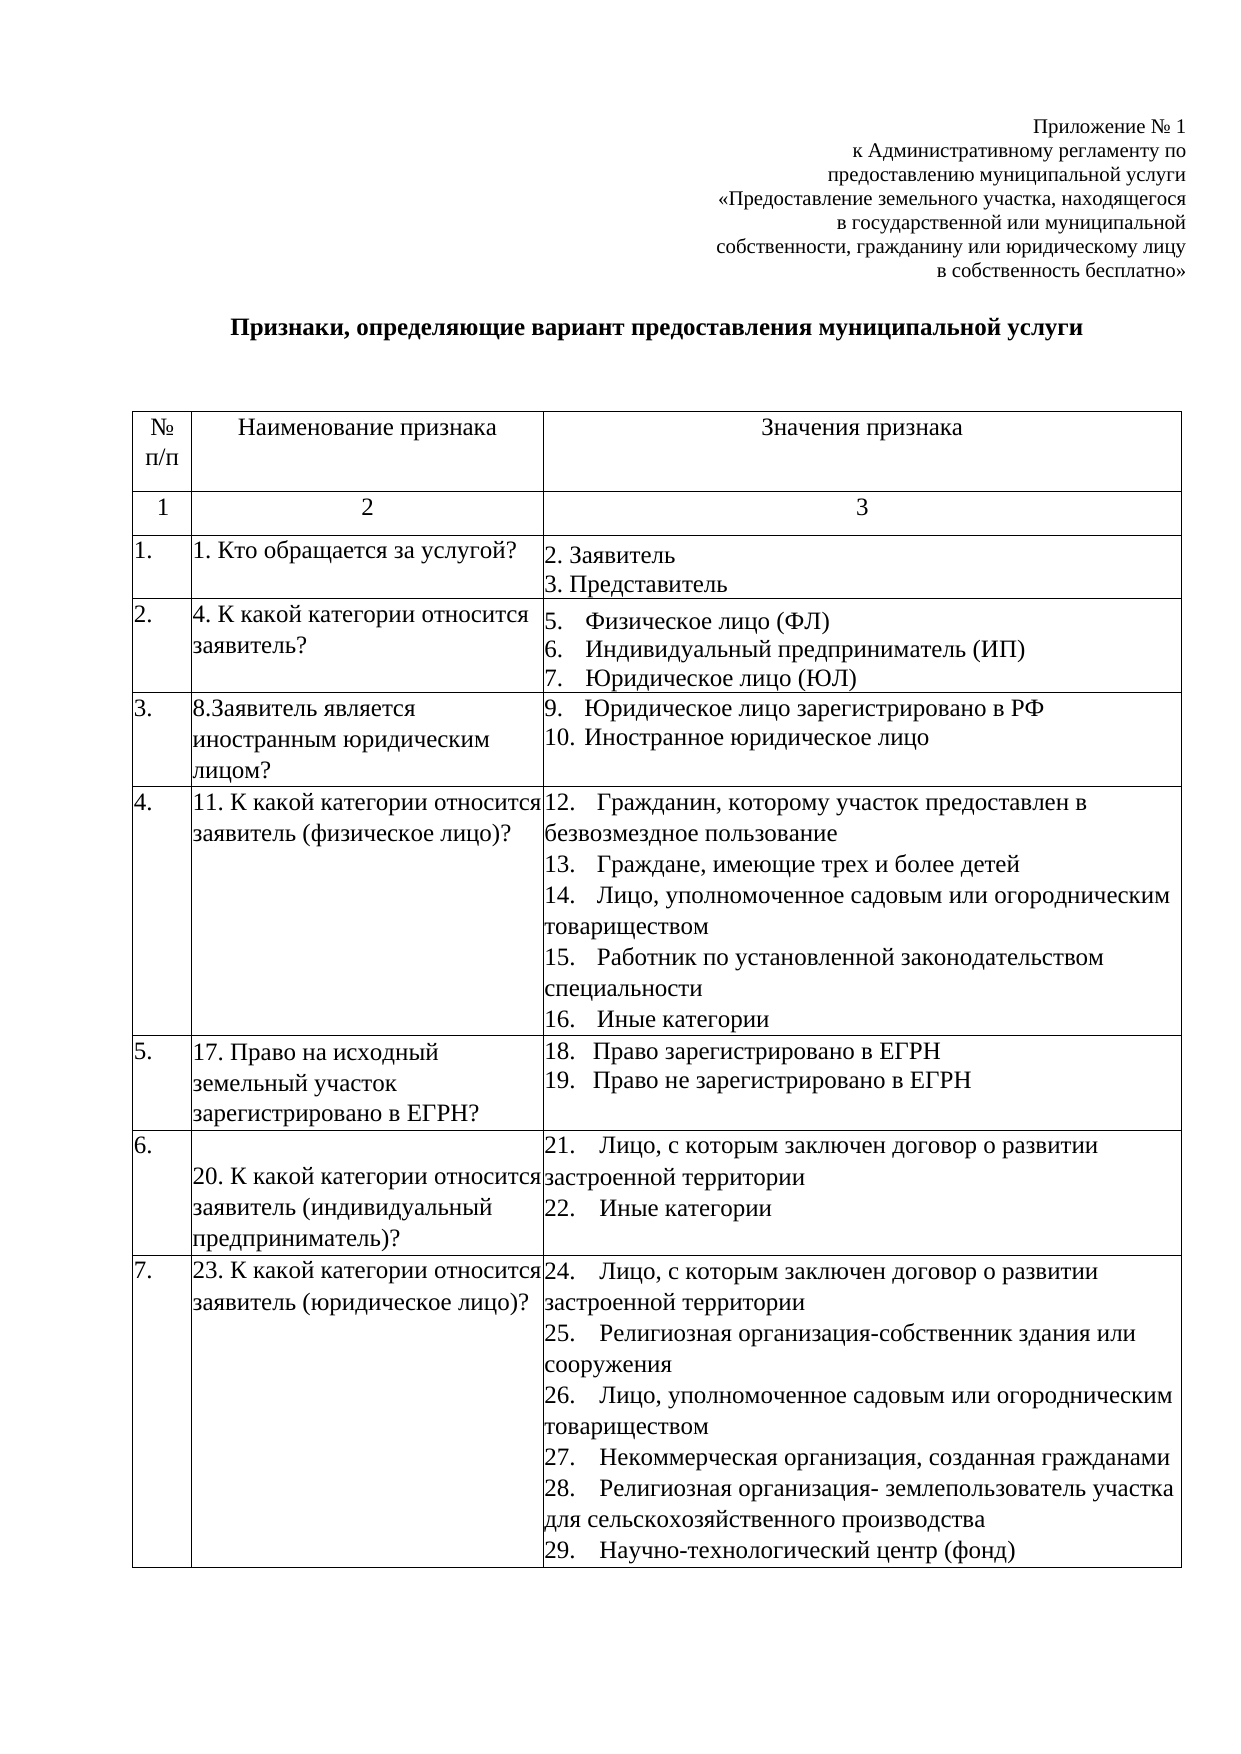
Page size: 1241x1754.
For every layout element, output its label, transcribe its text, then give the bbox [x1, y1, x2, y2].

table_cell 6. [133, 1131, 191, 1254]
table_cell 20. К какой категории относится заявитель (индивидуальный предприниматель)? [192, 1131, 543, 1254]
table_cell 17. Право на исходный земельный участок зарегистрировано в ЕГРН? [192, 1036, 543, 1129]
table_header № п/п [133, 412, 191, 491]
table_cell Физическое лицо (ФЛ) Индивидуальный предприниматель (ИП) Юридическое лицо (ЮЛ) [544, 599, 1181, 692]
table_cell Лицо, с которым заключен договор о развитии застроенной территории Иные категории [544, 1131, 1181, 1254]
table_cell 7. [133, 1256, 191, 1567]
table_cell Право зарегистрировано в ЕГРН Право не зарегистрировано в ЕГРН [544, 1036, 1181, 1129]
table_cell 2. [133, 599, 191, 692]
table_header Наименование признака [192, 412, 543, 491]
table_cell Заявитель Представитель [544, 536, 1181, 598]
table_cell Юридическое лицо зарегистрировано в РФ Иностранное юридическое лицо [544, 693, 1181, 786]
table_cell Лицо, с которым заключен договор о развитии застроенной территории Религиозная организация-собственник здания или сооружения Лицо, уполномоченное садовым или огородническим товариществом Некоммерческая организация, созданная гражданами Религиозная организация- землепользователь участка для сельскохозяйственного производства Научно-технологический центр (фонд) [544, 1256, 1181, 1567]
text Признаки, определяющие вариант предоставления муниципальной услуги [128, 312, 1186, 340]
table_cell 2 [192, 492, 543, 534]
table_cell Гражданин, которому участок предоставлен в безвозмездное пользование Граждане, имеющие трех и более детей Лицо, уполномоченное садовым или огородническим товариществом Работник по установленной законодательством специальности Иные категории [544, 787, 1181, 1035]
table_cell 3 [544, 492, 1181, 534]
table_cell 5. [133, 1036, 191, 1129]
table_cell 4. [133, 787, 191, 1035]
table_cell 3. [133, 693, 191, 786]
table_cell 11. К какой категории относится заявитель (физическое лицо)? [192, 787, 543, 1035]
text Приложение № 1 [128, 114, 1186, 138]
table_cell 1. Кто обращается за услугой? [192, 536, 543, 598]
table_cell 1. [133, 536, 191, 598]
table_cell 1 [133, 492, 191, 534]
table_cell 4. К какой категории относится заявитель? [192, 599, 543, 692]
table_header Значения признака [544, 412, 1181, 491]
text к Административному регламенту по предоставлению муниципальной услуги «Предоставление земельного участка, находящегося в государственной или муниципальной собственности, гражданину или юридическому лицу в собственность бесплатно» [711, 138, 1186, 282]
table_cell 8.Заявитель является иностранным юридическим лицом? [192, 693, 543, 786]
table_cell 23. К какой категории относится заявитель (юридическое лицо)? [192, 1256, 543, 1567]
